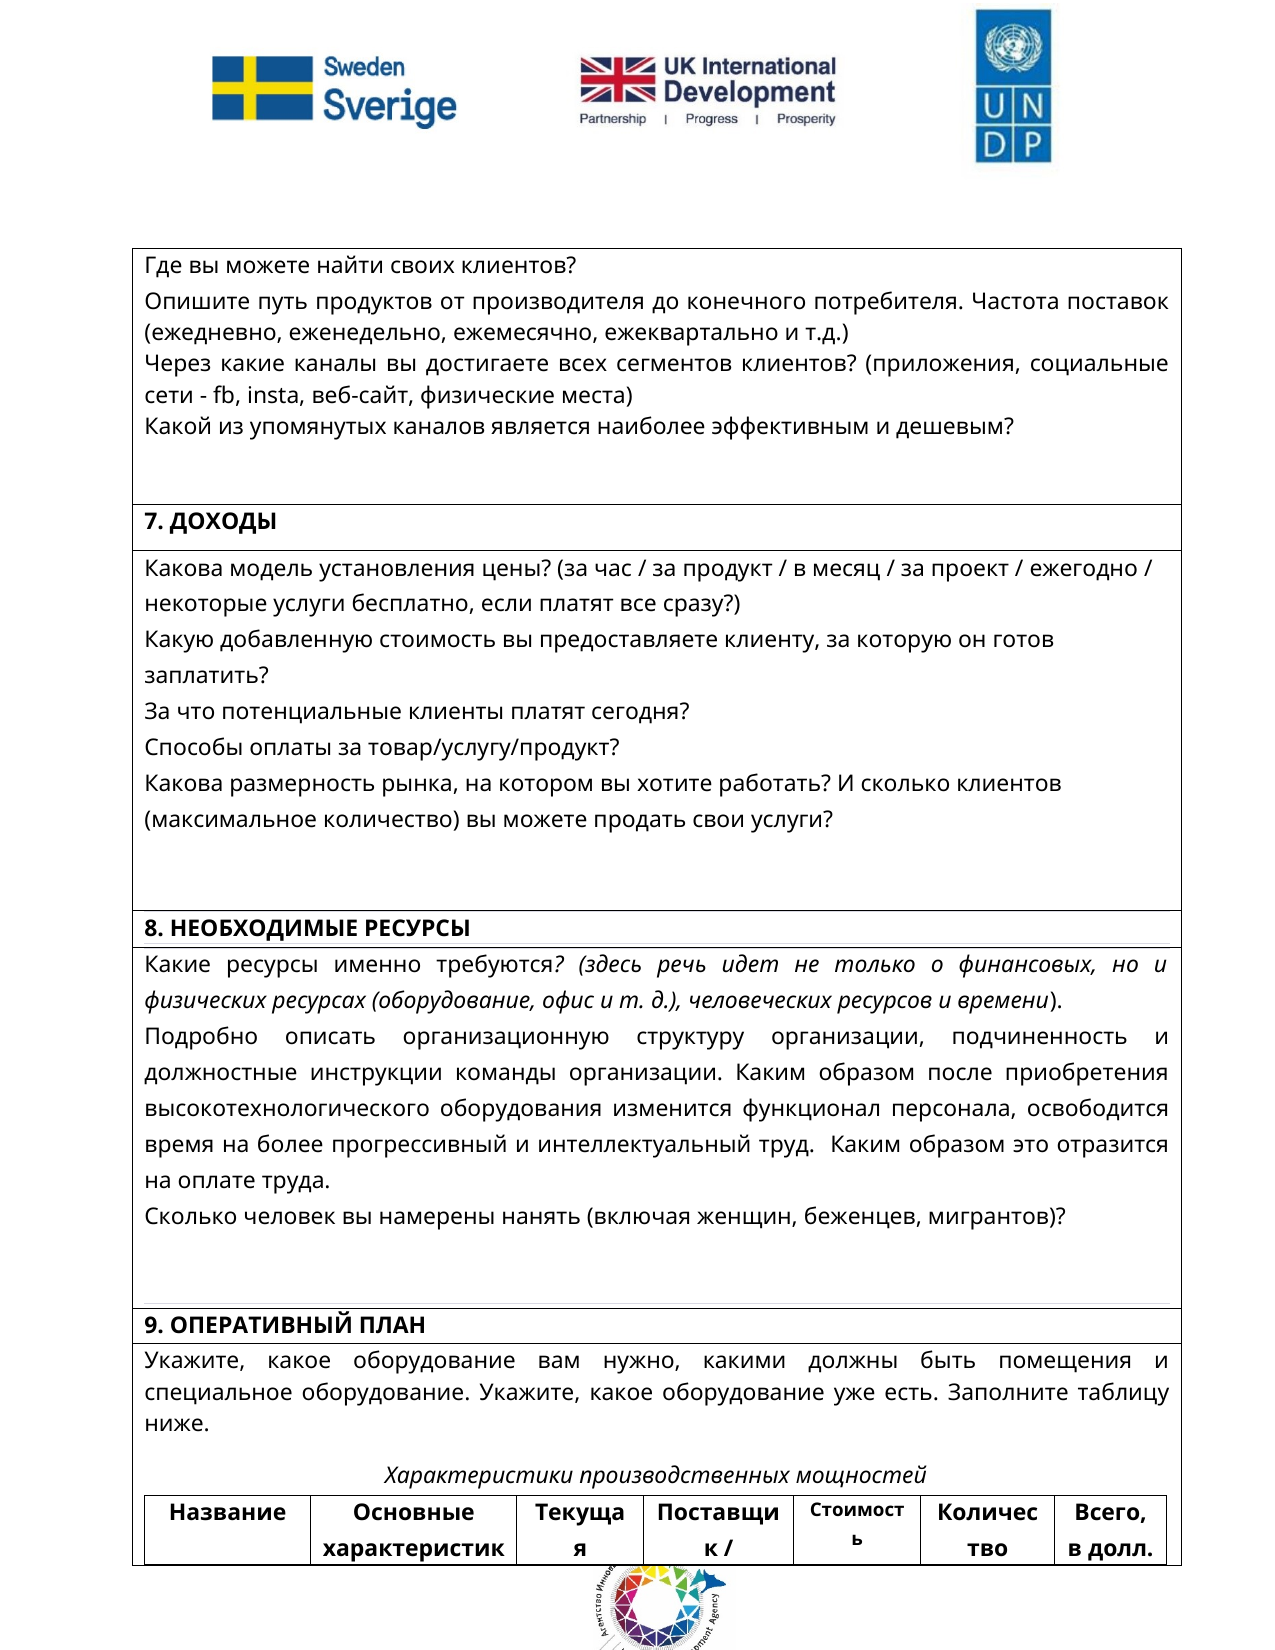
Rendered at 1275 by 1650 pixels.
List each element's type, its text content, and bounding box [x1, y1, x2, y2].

picture [592, 1566, 737, 1650]
picture [177, 3, 1118, 186]
table_cell 8. НЕОБХОДИМЫЕ РЕСУРСЫ [133, 911, 1181, 947]
table_cell 7. ДОХОДЫ [133, 505, 1181, 550]
table_cell Какие ресурсы именно требуются? (здесь речь идет не только о финансовых, но и физических ресурсах (оборудование, офис и т. д.), человеческих ресурсов и времени). Подробно описать организационную структуру организации, подчиненность и должностные инструкции команды организации. Каким образом после приобретения высокотехнологического оборудования изменится функционал персонала, освободится время на более прогрессивный и интеллектуальный труд. Каким образом это отразится на оплате труда. Сколько человек вы намерены нанять (включая женщин, беженцев, мигрантов)? [133, 948, 1181, 1307]
table_cell 9. ОПЕРАТИВНЫЙ ПЛАН [133, 1309, 1181, 1343]
table_cell Какова модель установления цены? (за час / за продукт / в месяц / за проект / ежегодно / некоторые услуги бесплатно, если платят все сразу?) Какую добавленную стоимость вы предоставляете клиенту, за которую он готов заплатить? За что потенциальные клиенты платят сегодня? Способы оплаты за товар/услугу/продукт? Какова размерность рынка, на котором вы хотите работать? И сколько клиентов (максимальное количество) вы можете продать свои услуги? [133, 551, 1181, 910]
